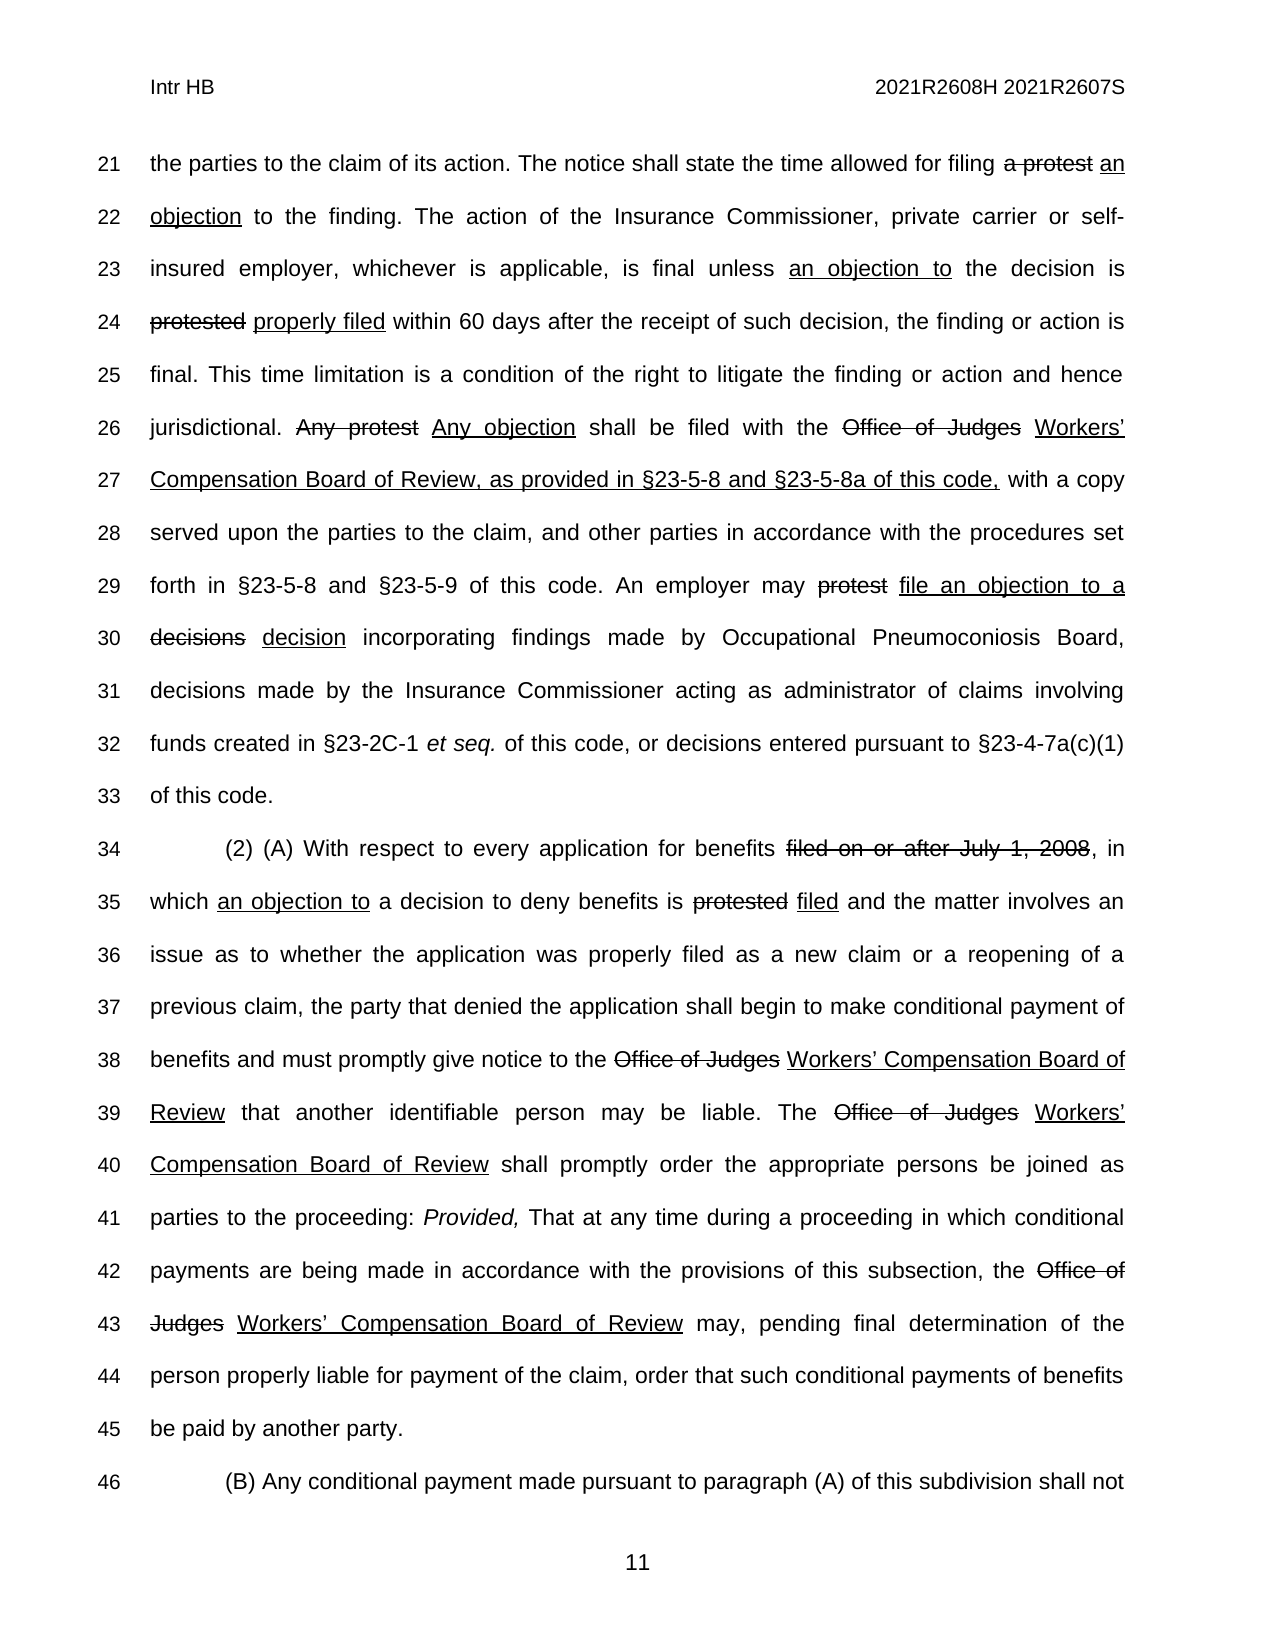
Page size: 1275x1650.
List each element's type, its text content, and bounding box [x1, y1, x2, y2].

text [150, 1468, 1125, 1494]
text (2) (A) With respect to every application for benefits filed on or after July 1, 2008, in which an objection to a decision to deny benefits is protested filed and the matter involves an issue as to whether the application was properly filed as a new claim or a reopening of a previous claim, the party that denied the application shall begin to make conditional payment of benefits and must promptly give notice to the Office of Judges Workers’ Compensation Board of Review that another identifiable person may be liable. The Office of Judges Workers’ Compensation Board of Review shall promptly order the appropriate persons be joined as parties to the proceeding: Provided, That at any time during a proceeding in which conditional payments are being made in accordance with the provisions of this subsection, the Office of Judges Workers’ Compensation Board of Review may, pending final determination of the person properly liable for payment of the claim, order that such conditional payments of benefits be paid by another party. [150, 835, 1125, 1441]
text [150, 150, 1125, 809]
